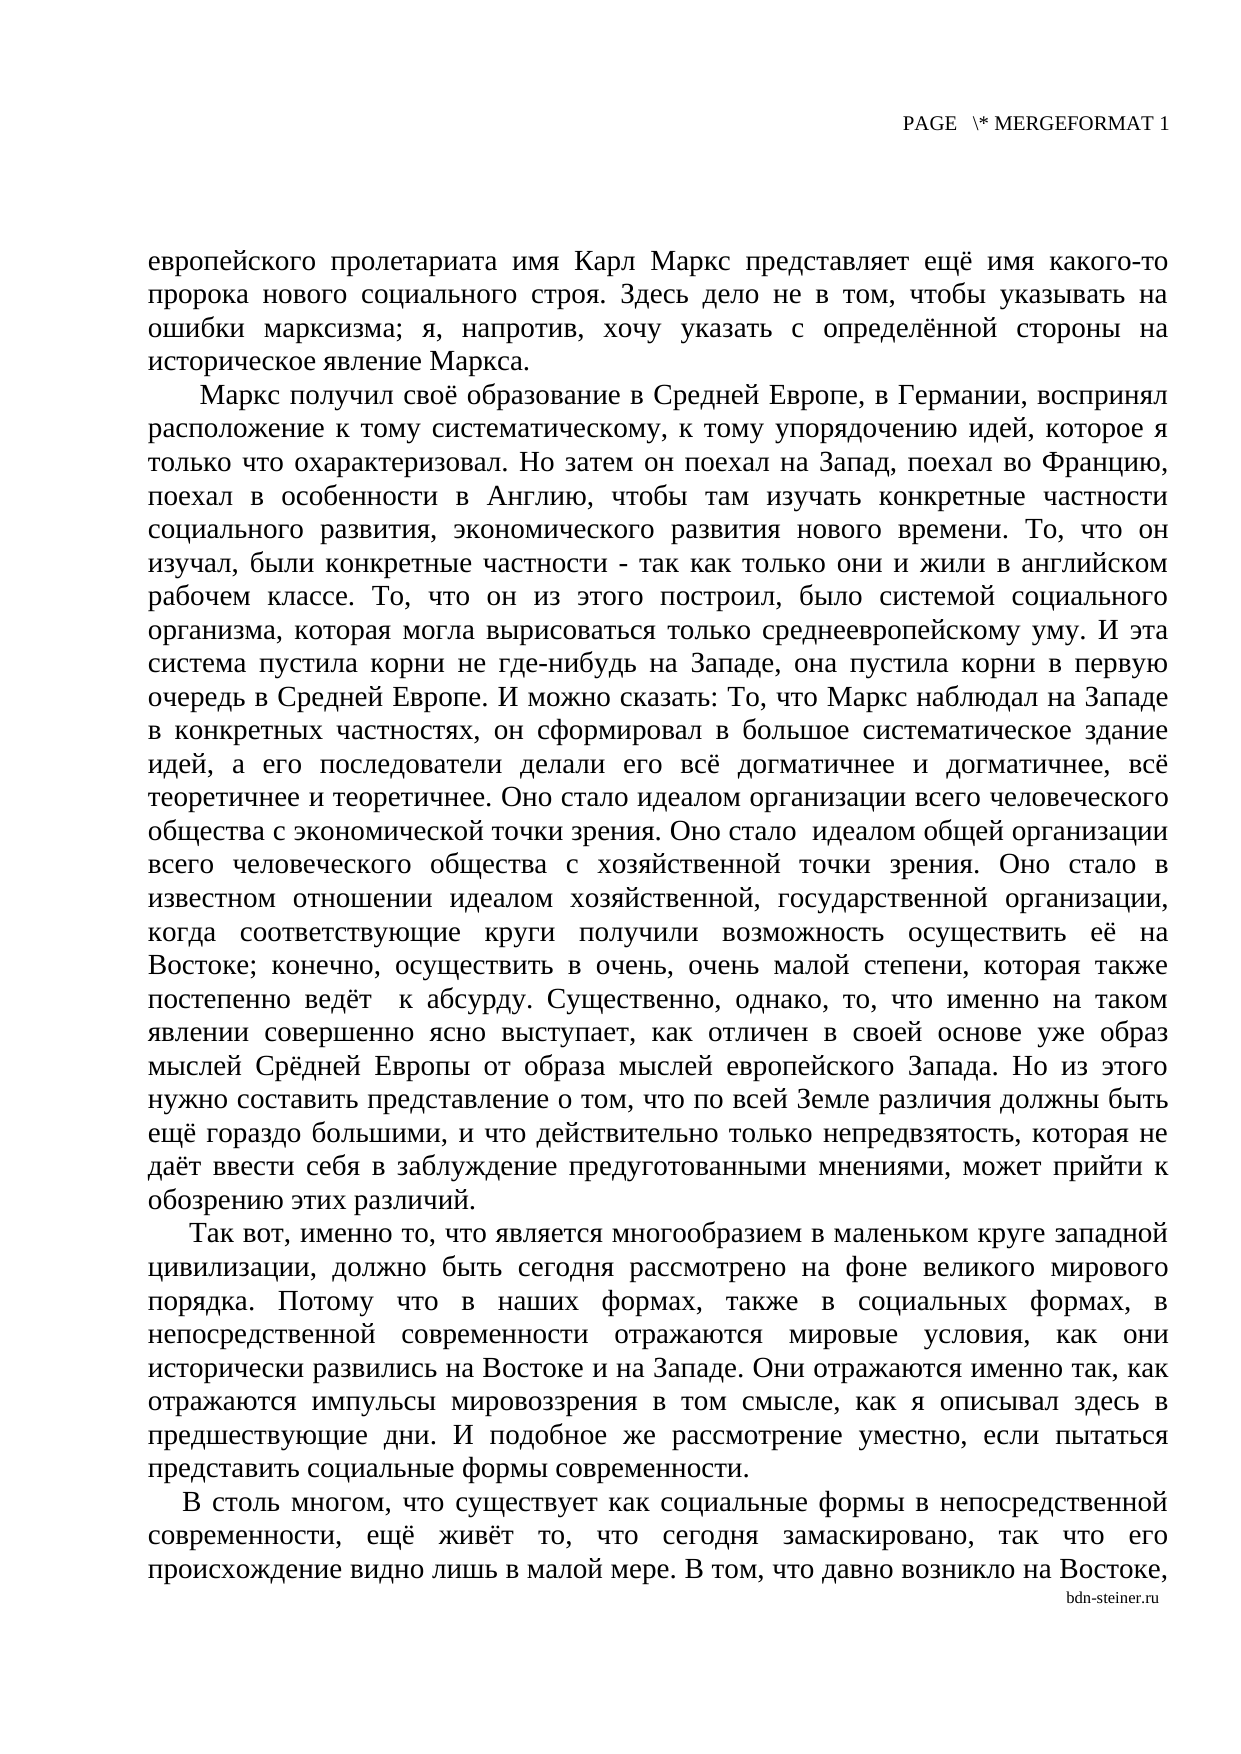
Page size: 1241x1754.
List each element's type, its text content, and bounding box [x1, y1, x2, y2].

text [148, 1484, 1169, 1584]
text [148, 243, 1169, 377]
text Маркс получил своё образование в Средней Европе, в Германии, воспринял расположение к тому систематическому, к тому упорядочению идей, которое я только что охарактеризовал. Но затем он поехал на Запад, поехал во Францию, поехал в особенности в Англию, чтобы там изучать конкретные частности социального развития, экономического развития нового времени. То, что он изучал, были конкретные частности - так как только они и жили в английском рабочем классе. То, что он из этого построил, было системой социального организма, которая могла вырисоваться только среднеевропейскому уму. И эта система пустила корни не где-нибудь на Западе, она пустила корни в первую очередь в Средней Европе. И можно сказать: То, что Маркс наблюдал на Западе в конкретных частностях, он сформировал в большое систематическое здание идей, а его последователи делали его всё догматичнее и догматичнее, всё теоретичнее и теоретичнее. Оно стало идеалом организации всего человеческого общества с экономической точки зрения. Оно стало идеалом общей организации всего человеческого общества с хозяйственной точки зрения. Оно стало в известном отношении идеалом хозяйственной, государственной организации, когда соответствующие круги получили возможность осуществить её на Востоке; конечно, осуществить в очень, очень малой степени, которая также постепенно ведёт к абсурду. Существенно, однако, то, что именно на таком явлении совершенно ясно выступает, как отличен в своей основе уже образ мыслей Срёдней Европы от образа мыслей европейского Запада. Но из этого нужно составить представление о том, что по всей Земле различия должны быть ещё гораздо большими, и что действительно только непредвзятость, которая не даёт ввести себя в заблуждение предуготованными мнениями, может прийти к обозрению этих различий. [148, 377, 1169, 1216]
text Так вот, именно то, что является многообразием в маленьком круге западной цивилизации, должно быть сегодня рассмотрено на фоне великого мирового порядка. Потому что в наших формах, также в социальных формах, в непосредственной современности отражаются мировые условия, как они исторически развились на Востоке и на Западе. Они отражаются именно так, как отражаются импульсы мировоззрения в том смысле, как я описывал здесь в предшествующие дни. И подобное же рассмотрение уместно, если пытаться представить социальные формы современности. [148, 1216, 1169, 1484]
